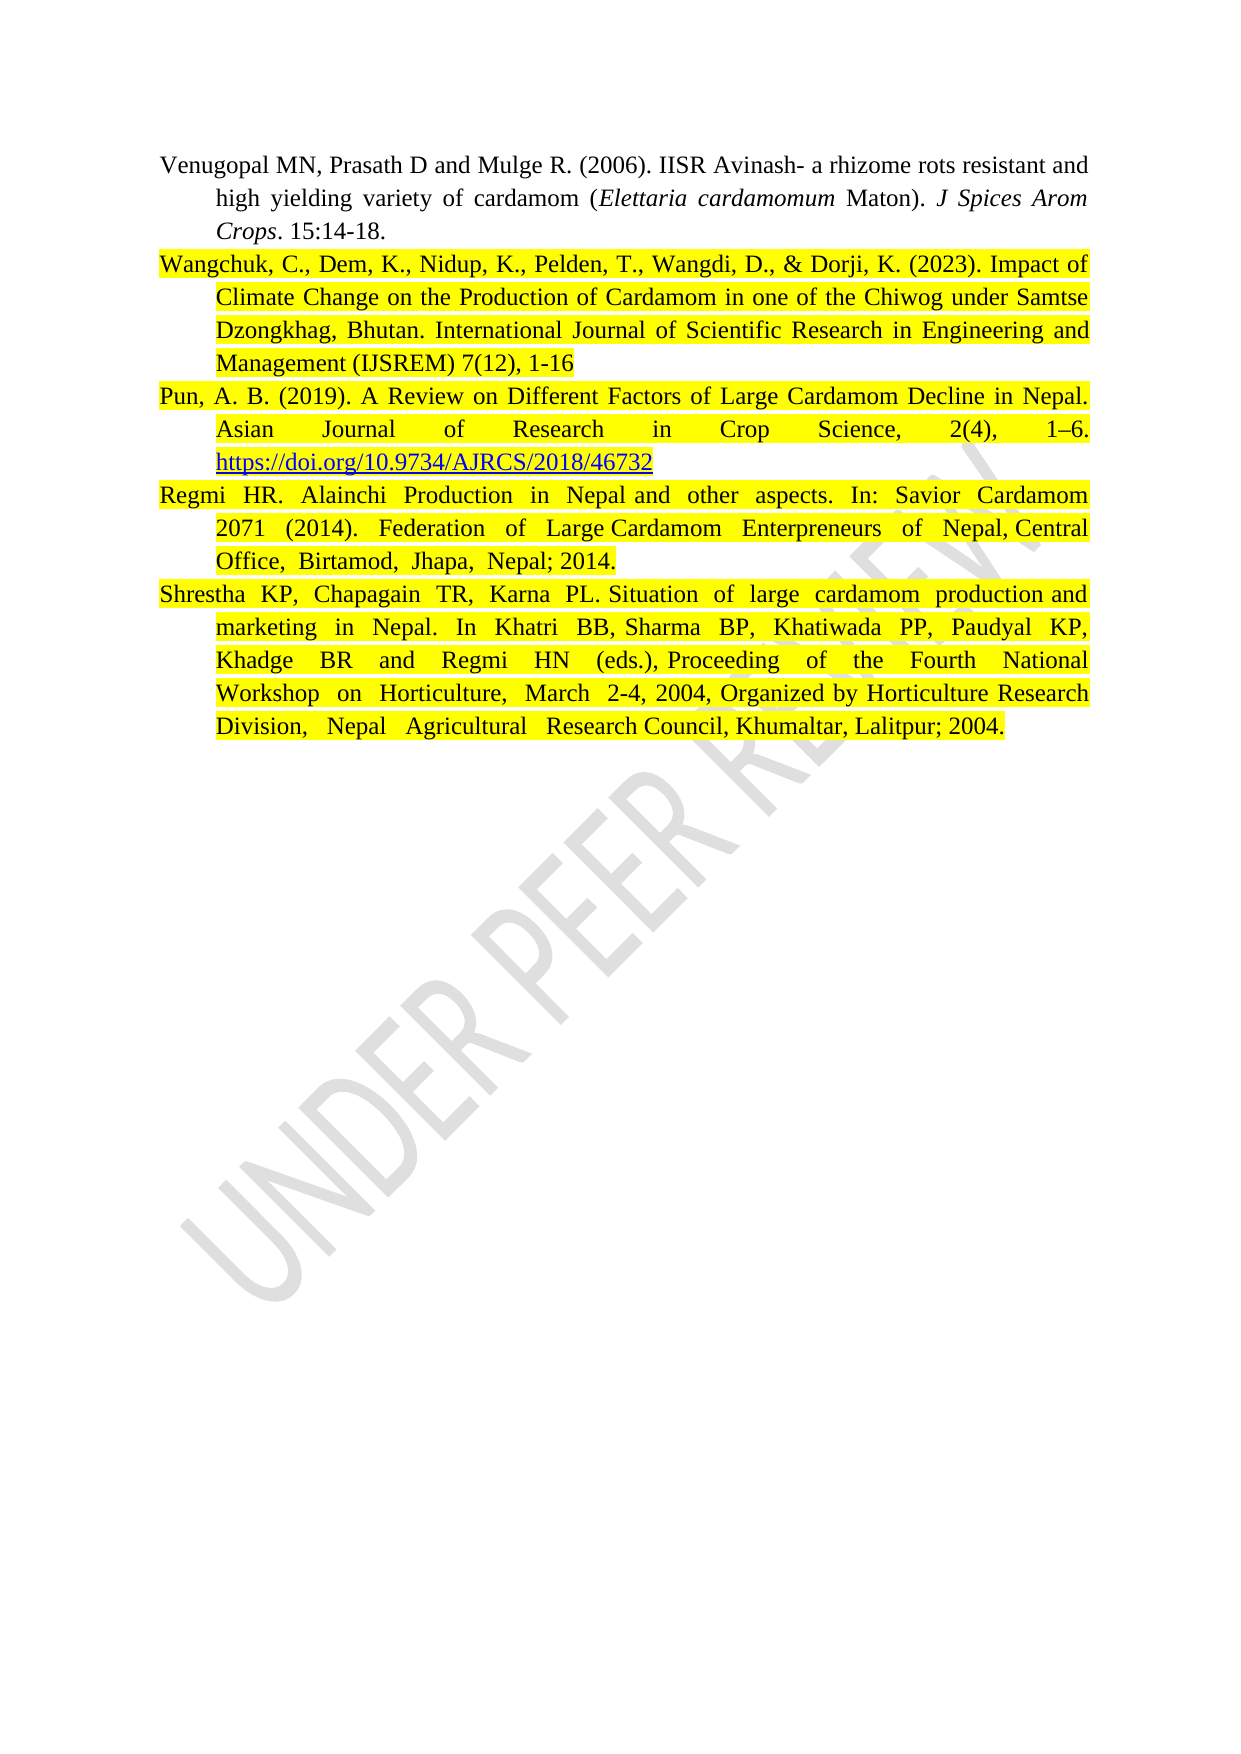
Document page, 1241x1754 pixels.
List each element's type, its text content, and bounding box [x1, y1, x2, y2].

text Wangchuk, C., Dem, K., Nidup, K., Pelden, T., Wangdi, D., & Dorji, K. (2023). Impact of Climate Change on the Production of Cardamom in one of the Chiwog under Samtse Dzongkhag, Bhutan. International Journal of Scientific Research in Engineering and Management (IJSREM) 7(12), 1-16 [159, 278, 1090, 377]
text Regmi HR. Alainchi Production in Nepal and other aspects. In: Savior Cardamom 2071 (2014). Federation of Large Cardamom Enterpreneurs of Nepal, Central Office, Birtamod, Jhapa, Nepal; 2014. [159, 509, 1090, 575]
text Venugopal MN, Prasath D and Mulge R. (2006). IISR Avinash- a rhizome rots resistant and high yielding variety of cardamom (Elettaria cardamomum Maton). J Spices Arom Crops. 15:14-18. [159, 150, 1090, 245]
text Pun, A. B. (2019). A Review on Different Factors of Large Cardamom Decline in Nepal. Asian Journal of Research in Crop Science, 2(4), 1–6. https://doi.org/10.9734/AJRCS/2018/46732 [159, 410, 1090, 476]
text Shrestha KP, Chapagain TR, Karna PL. Situation of large cardamom production and marketing in Nepal. In Khatri BB, Sharma BP, Khatiwada PP, Paudyal KP, Khadge BR and Regmi HN (eds.), Proceeding of the Fourth National Workshop on Horticulture, March 2-4, 2004, Organized by Horticulture Research Division, Nepal Agricultural Research Council, Khumaltar, Lalitpur; 2004. [159, 608, 1090, 740]
